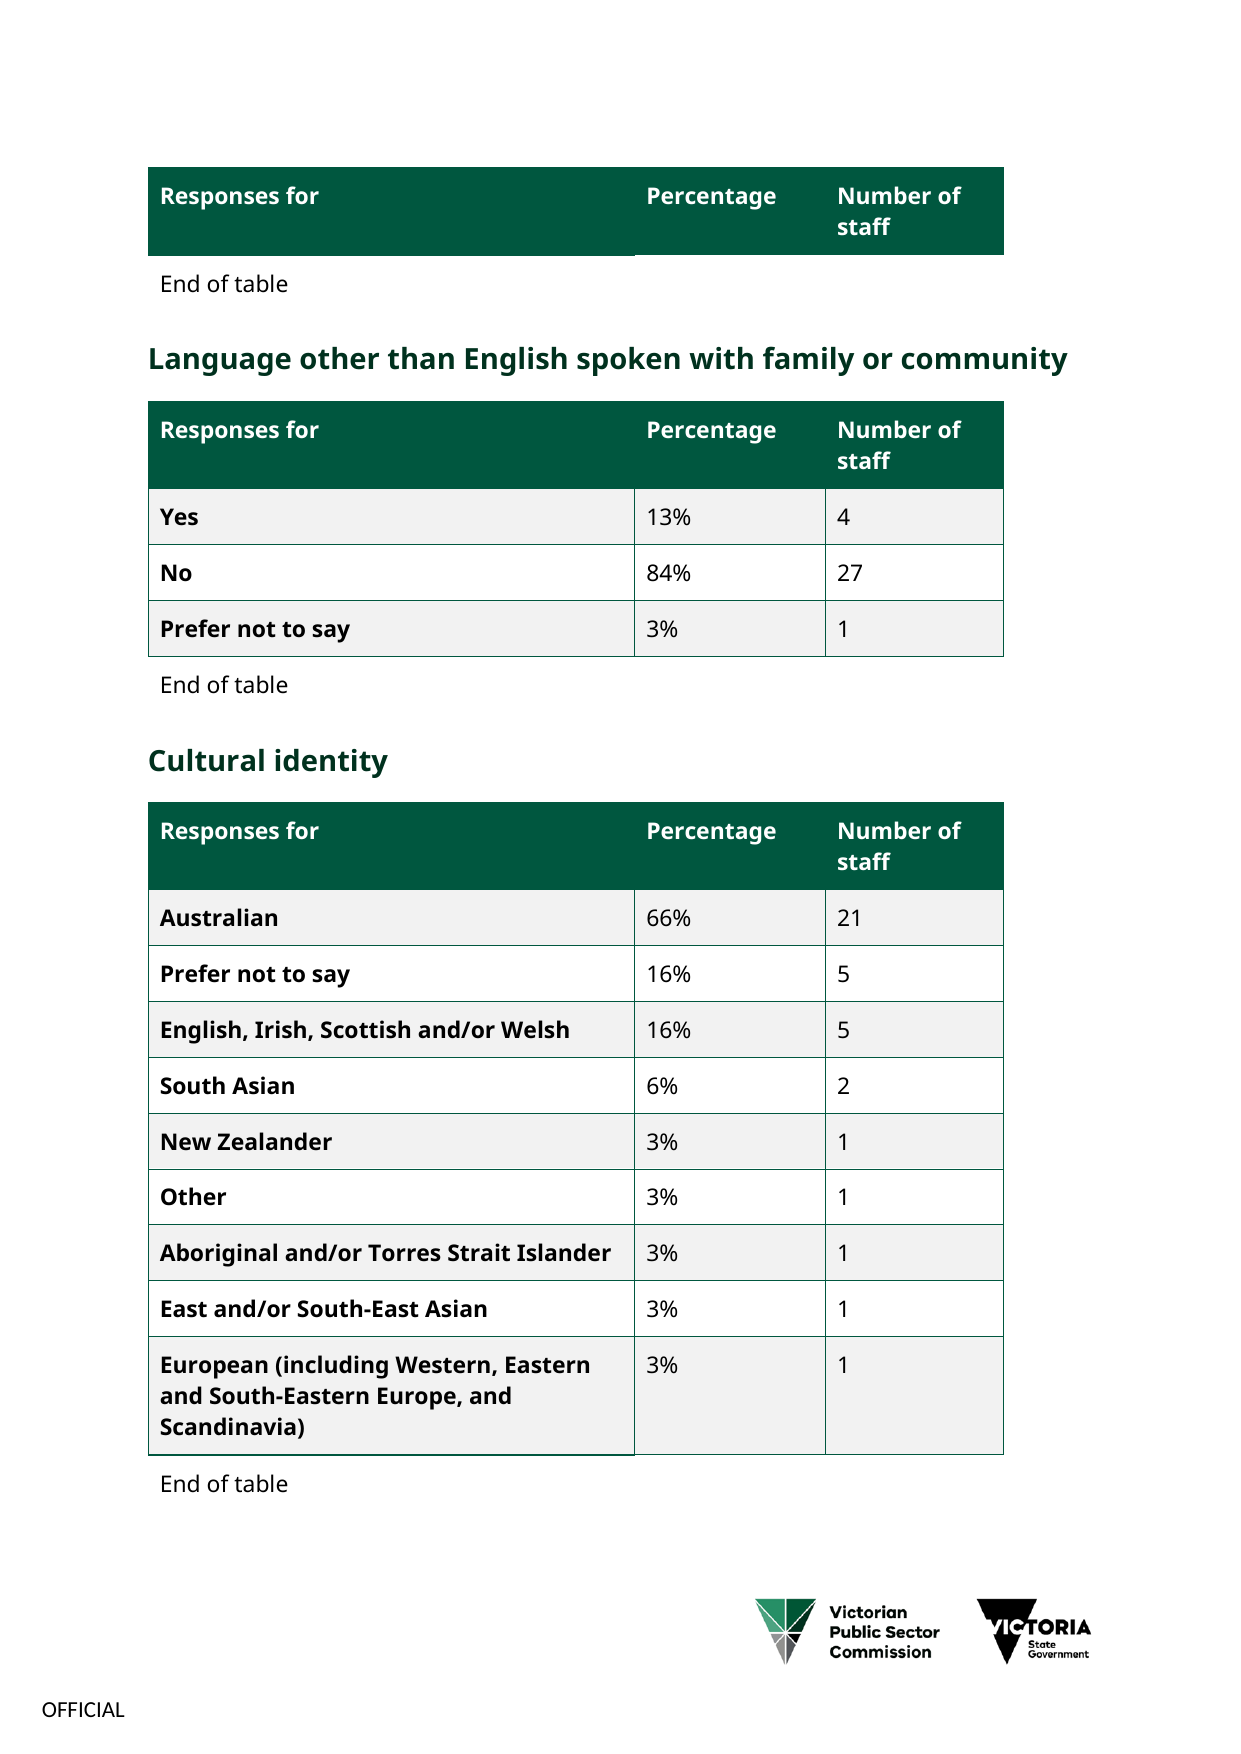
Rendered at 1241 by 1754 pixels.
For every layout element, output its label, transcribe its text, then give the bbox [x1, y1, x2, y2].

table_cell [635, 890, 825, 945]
subtitle Cultural identity [148, 740, 1092, 779]
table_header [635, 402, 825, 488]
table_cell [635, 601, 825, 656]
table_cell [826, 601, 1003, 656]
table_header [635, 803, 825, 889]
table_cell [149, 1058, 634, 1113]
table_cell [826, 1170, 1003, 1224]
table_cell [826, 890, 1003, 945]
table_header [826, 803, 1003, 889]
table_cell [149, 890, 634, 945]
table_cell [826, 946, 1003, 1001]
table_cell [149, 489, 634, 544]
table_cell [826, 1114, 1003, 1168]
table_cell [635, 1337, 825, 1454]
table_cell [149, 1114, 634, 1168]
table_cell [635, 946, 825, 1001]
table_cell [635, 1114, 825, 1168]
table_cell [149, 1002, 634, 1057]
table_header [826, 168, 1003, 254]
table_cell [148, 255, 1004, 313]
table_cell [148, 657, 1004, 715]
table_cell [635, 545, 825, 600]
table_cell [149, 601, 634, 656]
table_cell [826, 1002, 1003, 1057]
picture [754, 1598, 1093, 1666]
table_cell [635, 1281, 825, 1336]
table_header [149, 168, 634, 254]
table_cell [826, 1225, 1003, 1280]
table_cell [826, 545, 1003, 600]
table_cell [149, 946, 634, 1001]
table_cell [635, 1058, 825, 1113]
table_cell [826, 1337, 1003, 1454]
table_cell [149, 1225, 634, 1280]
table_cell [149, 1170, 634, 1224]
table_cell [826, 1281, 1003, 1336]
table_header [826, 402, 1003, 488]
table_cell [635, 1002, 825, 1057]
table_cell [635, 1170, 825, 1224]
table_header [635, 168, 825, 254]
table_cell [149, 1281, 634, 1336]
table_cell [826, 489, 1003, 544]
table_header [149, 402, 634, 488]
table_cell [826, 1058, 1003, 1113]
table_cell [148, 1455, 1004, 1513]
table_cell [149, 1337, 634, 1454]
subtitle Language other than English spoken with family or community [148, 338, 1092, 378]
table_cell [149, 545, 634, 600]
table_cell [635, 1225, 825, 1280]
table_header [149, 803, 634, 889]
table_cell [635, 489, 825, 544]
